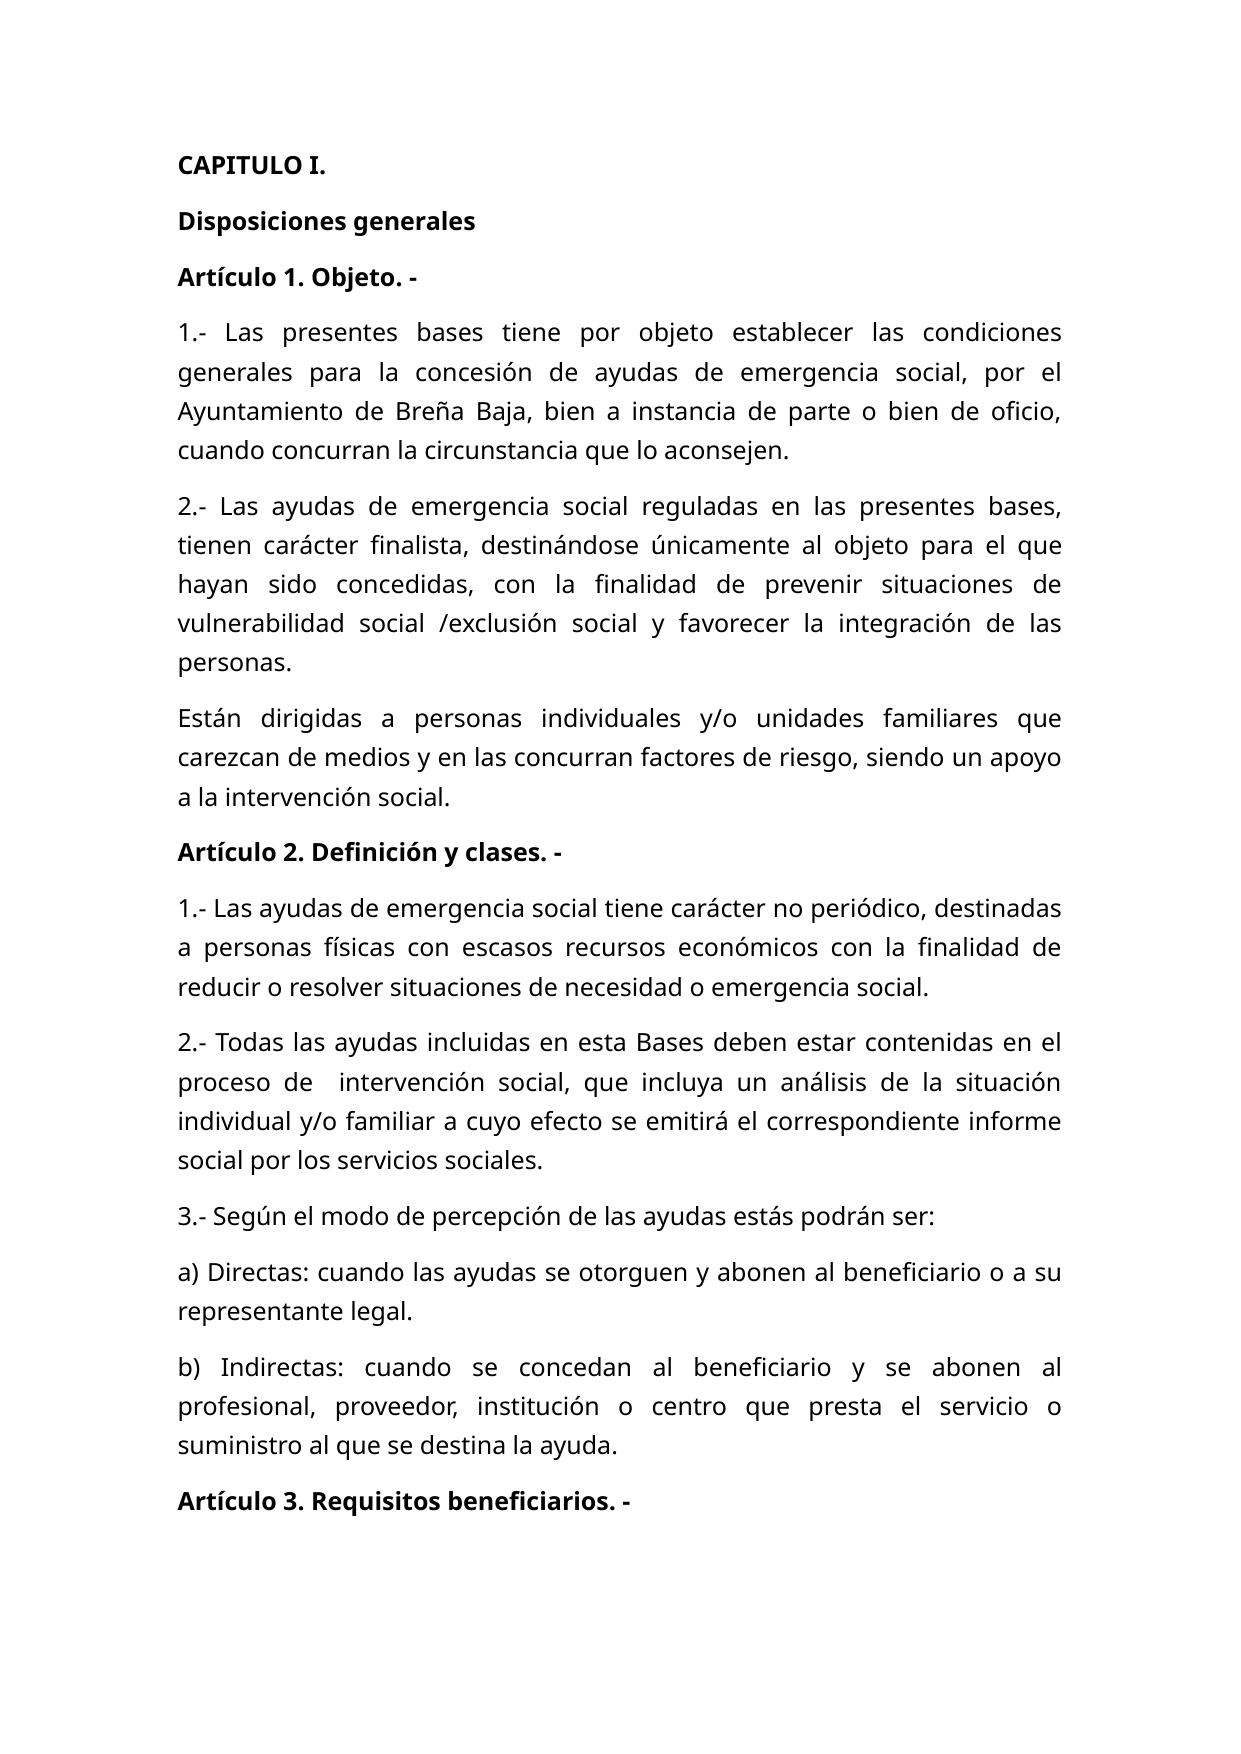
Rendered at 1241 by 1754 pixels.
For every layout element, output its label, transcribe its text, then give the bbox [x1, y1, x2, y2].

text Están dirigidas a personas individuales y/o unidades familiares que carezcan de medios y en las concurran factores de riesgo, siendo un apoyo a la intervención social. [177, 701, 1063, 813]
text 1.- Las presentes bases tiene por objeto establecer las condiciones generales para la concesión de ayudas de emergencia social, por el Ayuntamiento de Breña Baja, bien a instancia de parte o bien de oficio, cuando concurran la circunstancia que lo aconsejen. [177, 315, 1063, 467]
text 3.- Según el modo de percepción de las ayudas estás podrán ser: [177, 1198, 1063, 1232]
text Artículo 2. Definición y clases. - [177, 835, 1063, 869]
text a) Directas: cuando las ayudas se otorguen y abonen al beneficiario o a su representante legal. [177, 1254, 1063, 1327]
text CAPITULO I. [177, 148, 1063, 182]
text b) Indirectas: cuando se concedan al beneficiario y se abonen al profesional, proveedor, institución o centro que presta el servicio o suministro al que se destina la ayuda. [177, 1349, 1063, 1462]
text Disposiciones generales [177, 203, 1063, 237]
text Artículo 1. Objeto. - [177, 259, 1063, 293]
text 2.- Las ayudas de emergencia social reguladas en las presentes bases, tienen carácter finalista, destinándose únicamente al objeto para el que hayan sido concedidas, con la finalidad de prevenir situaciones de vulnerabilidad social /exclusión social y favorecer la integración de las personas. [177, 488, 1063, 679]
text 1.- Las ayudas de emergencia social tiene carácter no periódico, destinadas a personas físicas con escasos recursos económicos con la finalidad de reducir o resolver situaciones de necesidad o emergencia social. [177, 891, 1063, 1003]
text Artículo 3. Requisitos beneficiarios. - [177, 1483, 1063, 1517]
text 2.- Todas las ayudas incluidas en esta Bases deben estar contenidas en el proceso de intervención social, que incluya un análisis de la situación individual y/o familiar a cuyo efecto se emitirá el correspondiente informe social por los servicios sociales. [177, 1025, 1063, 1177]
